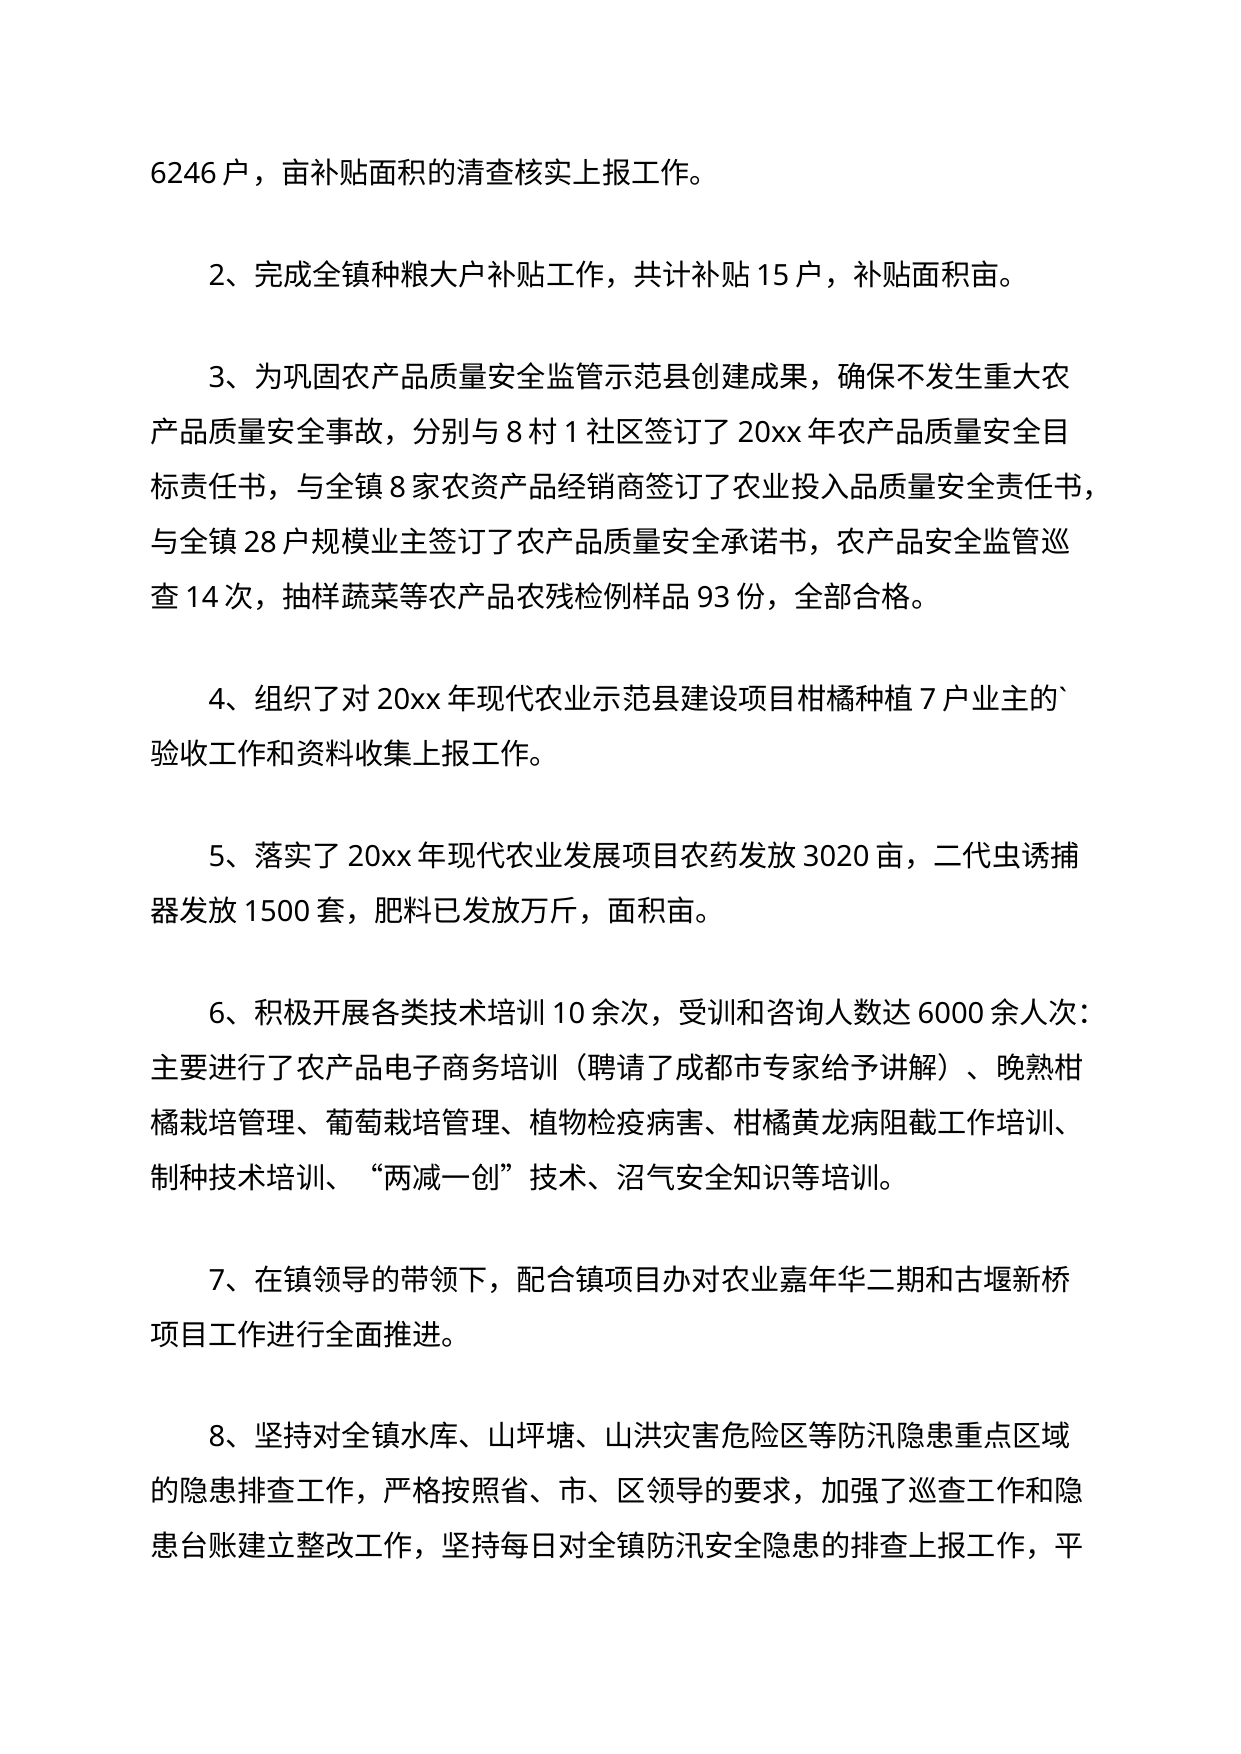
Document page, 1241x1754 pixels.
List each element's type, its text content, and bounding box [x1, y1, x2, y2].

text 6、积极开展各类技术培训10余次，受训和咨询人数达6000余人次：主要进行了农产品电子商务培训（聘请了成都市专家给予讲解）、晚熟柑橘栽培管理、葡萄栽培管理、植物检疫病害、柑橘黄龙病阻截工作培训、制种技术培训、“两减一创”技术、沼气安全知识等培训。 [150, 990, 1090, 1197]
text 5、落实了20xx年现代农业发展项目农药发放3020亩，二代虫诱捕器发放1500套，肥料已发放万斤，面积亩。 [150, 833, 1090, 930]
text 4、组织了对20xx年现代农业示范县建设项目柑橘种植7户业主的`验收工作和资料收集上报工作。 [150, 676, 1090, 773]
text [150, 150, 1090, 192]
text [150, 1413, 1090, 1565]
text 3、为巩固农产品质量安全监管示范县创建成果，确保不发生重大农产品质量安全事故，分别与8村1社区签订了20xx年农产品质量安全目标责任书，与全镇8家农资产品经销商签订了农业投入品质量安全责任书，与全镇28户规模业主签订了农产品质量安全承诺书，农产品安全监管巡查14次，抽样蔬菜等农产品农残检例样品93份，全部合格。 [150, 354, 1090, 616]
text 7、在镇领导的带领下，配合镇项目办对农业嘉年华二期和古堰新桥项目工作进行全面推进。 [150, 1256, 1090, 1353]
text 2、完成全镇种粮大户补贴工作，共计补贴15户，补贴面积亩。 [150, 252, 1090, 294]
